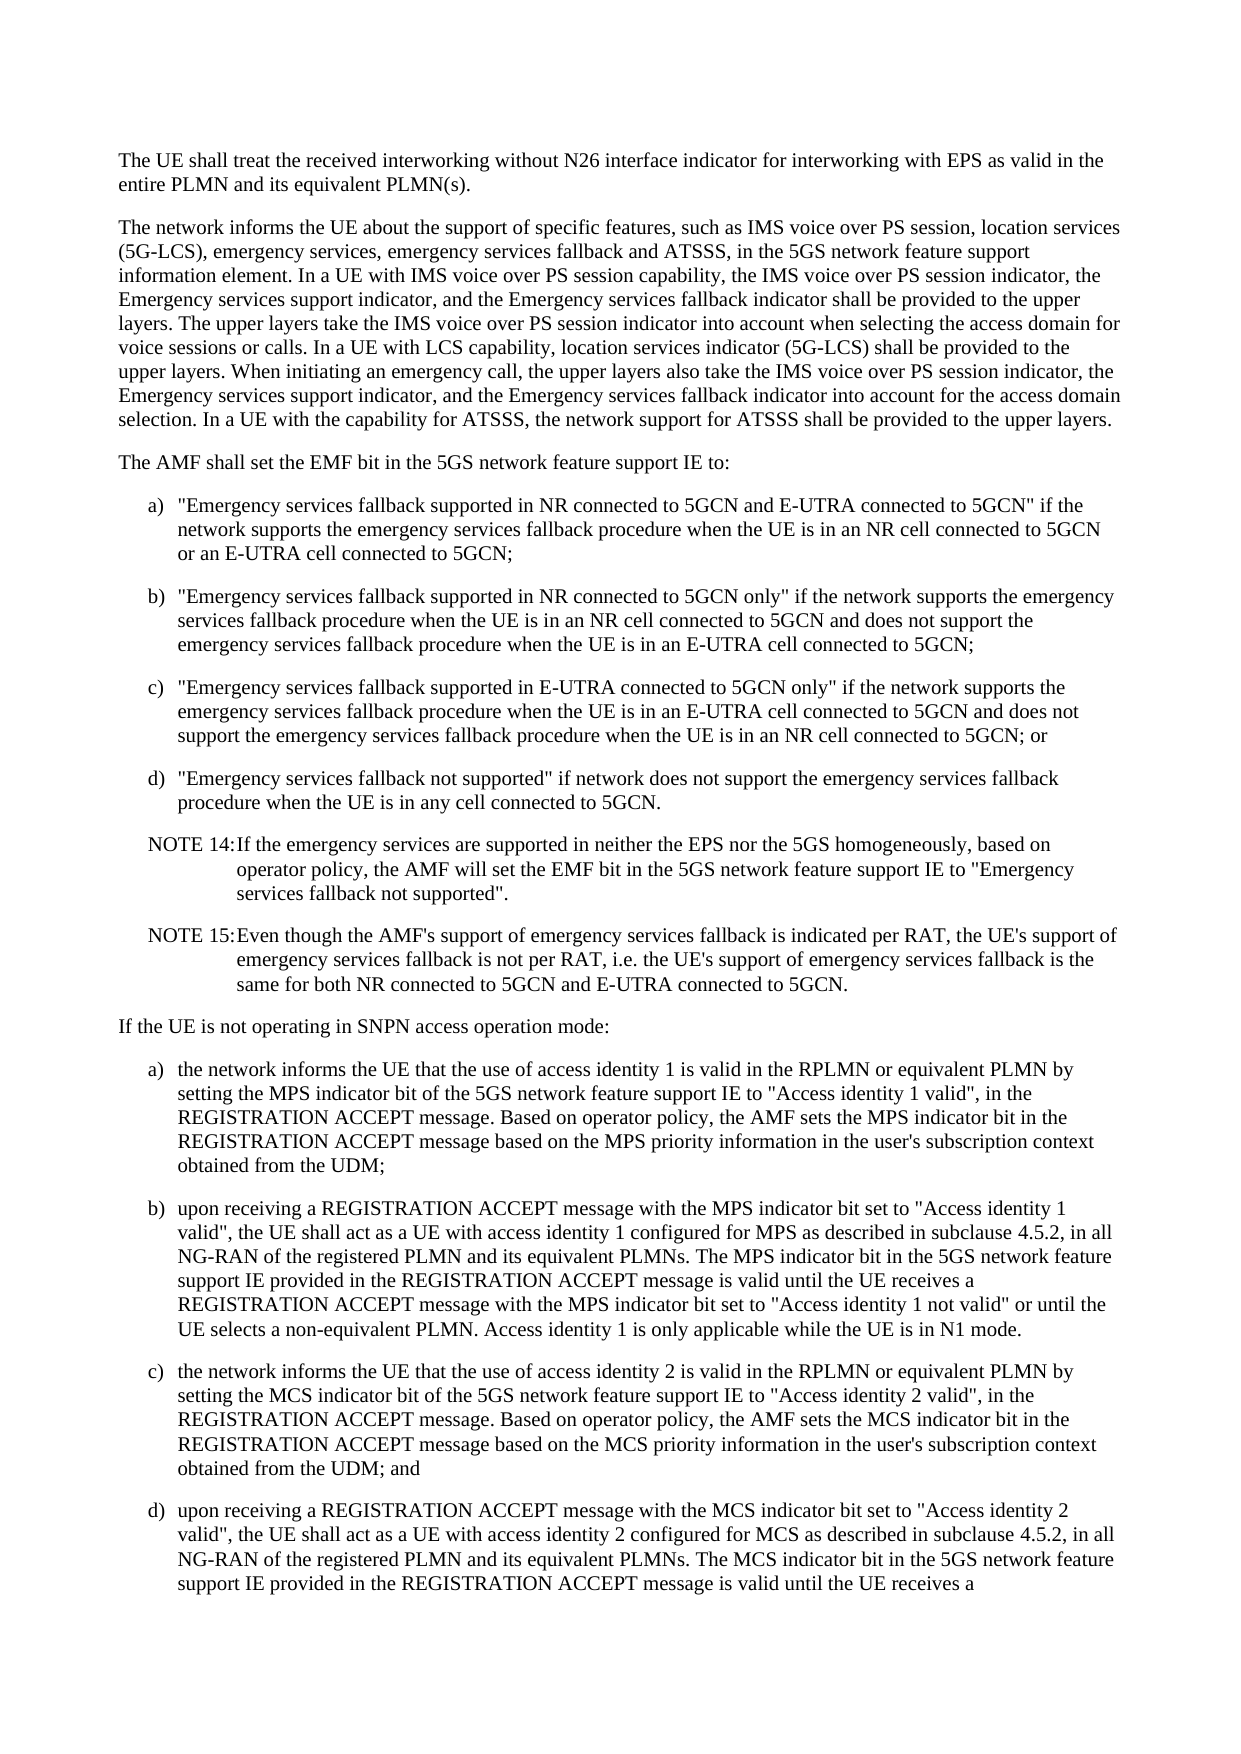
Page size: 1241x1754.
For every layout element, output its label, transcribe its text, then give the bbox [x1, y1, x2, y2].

text a) "Emergency services fallback supported in NR connected to 5GCN and E-UTRA connected to 5GCN" if the network supports the emergency services fallback procedure when the UE is in an NR cell connected to 5GCN or an E-UTRA cell connected to 5GCN; [148, 493, 1122, 565]
text NOTE 15: Even though the AMF's support of emergency services fallback is indicated per RAT, the UE's support of emergency services fallback is not per RAT, i.e. the UE's support of emergency services fallback is the same for both NR connected to 5GCN and E-UTRA connected to 5GCN. [148, 923, 1122, 996]
text The AMF shall set the EMF bit in the 5GS network feature support IE to: [118, 450, 1122, 474]
text c) "Emergency services fallback supported in E-UTRA connected to 5GCN only" if the network supports the emergency services fallback procedure when the UE is in an E-UTRA cell connected to 5GCN and does not support the emergency services fallback procedure when the UE is in an NR cell connected to 5GCN; or [148, 674, 1122, 747]
text a) the network informs the UE that the use of access identity 1 is valid in the RPLMN or equivalent PLMN by setting the MPS indicator bit of the 5GS network feature support IE to "Access identity 1 valid", in the REGISTRATION ACCEPT message. Based on operator policy, the AMF sets the MPS indicator bit in the REGISTRATION ACCEPT message based on the MPS priority information in the user's subscription context obtained from the UDM; [148, 1057, 1122, 1177]
text b) "Emergency services fallback supported in NR connected to 5GCN only" if the network supports the emergency services fallback procedure when the UE is in an NR cell connected to 5GCN and does not support the emergency services fallback procedure when the UE is in an E-UTRA cell connected to 5GCN; [148, 584, 1122, 656]
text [148, 1498, 1122, 1594]
text The UE shall treat the received interworking without N26 interface indicator for interworking with EPS as valid in the entire PLMN and its equivalent PLMN(s). [118, 148, 1122, 196]
text d) "Emergency services fallback not supported" if network does not support the emergency services fallback procedure when the UE is in any cell connected to 5GCN. [148, 766, 1122, 814]
text If the UE is not operating in SNPN access operation mode: [118, 1014, 1122, 1038]
text c) the network informs the UE that the use of access identity 2 is valid in the RPLMN or equivalent PLMN by setting the MCS indicator bit of the 5GS network feature support IE to "Access identity 2 valid", in the REGISTRATION ACCEPT message. Based on operator policy, the AMF sets the MCS indicator bit in the REGISTRATION ACCEPT message based on the MCS priority information in the user's subscription context obtained from the UDM; and [148, 1359, 1122, 1479]
text The network informs the UE about the support of specific features, such as IMS voice over PS session, location services (5G-LCS), emergency services, emergency services fallback and ATSSS, in the 5GS network feature support information element. In a UE with IMS voice over PS session capability, the IMS voice over PS session indicator, the Emergency services support indicator, and the Emergency services fallback indicator shall be provided to the upper layers. The upper layers take the IMS voice over PS session indicator into account when selecting the access domain for voice sessions or calls. In a UE with LCS capability, location services indicator (5G-LCS) shall be provided to the upper layers. When initiating an emergency call, the upper layers also take the IMS voice over PS session indicator, the Emergency services support indicator, and the Emergency services fallback indicator into account for the access domain selection. In a UE with the capability for ATSSS, the network support for ATSSS shall be provided to the upper layers. [118, 214, 1122, 431]
text b) upon receiving a REGISTRATION ACCEPT message with the MPS indicator bit set to "Access identity 1 valid", the UE shall act as a UE with access identity 1 configured for MPS as described in subclause 4.5.2, in all NG-RAN of the registered PLMN and its equivalent PLMNs. The MPS indicator bit in the 5GS network feature support IE provided in the REGISTRATION ACCEPT message is valid until the UE receives a REGISTRATION ACCEPT message with the MPS indicator bit set to "Access identity 1 not valid" or until the UE selects a non-equivalent PLMN. Access identity 1 is only applicable while the UE is in N1 mode. [148, 1196, 1122, 1341]
text NOTE 14: If the emergency services are supported in neither the EPS nor the 5GS homogeneously, based on operator policy, the AMF will set the EMF bit in the 5GS network feature support IE to "Emergency services fallback not supported". [148, 832, 1122, 904]
